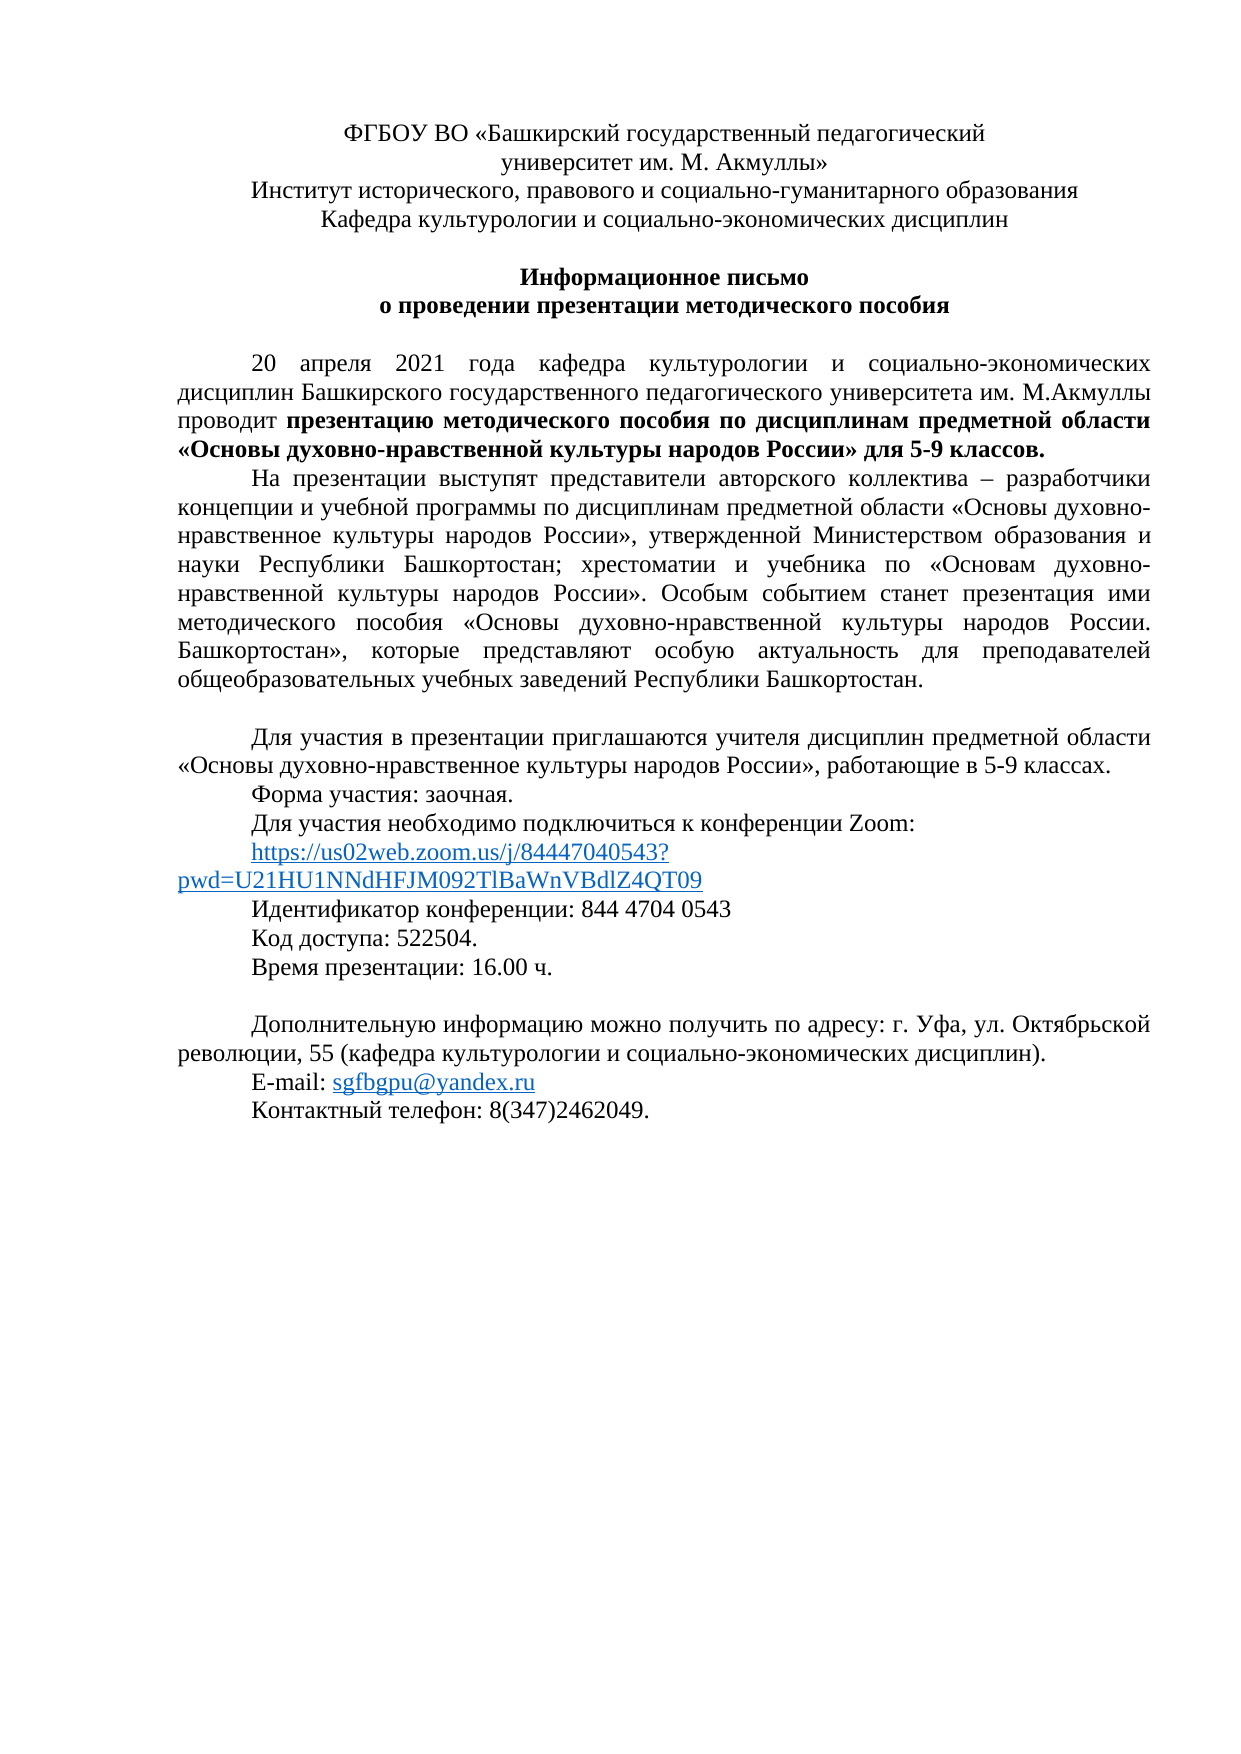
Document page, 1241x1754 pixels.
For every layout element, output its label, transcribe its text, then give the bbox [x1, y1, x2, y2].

text https://us02web.zoom.us/j/84447040543?pwd=U21HU1NNdHFJM092TlBaWnVBdlZ4QT09 [177, 837, 1152, 894]
text Для участия необходимо подключиться к конференции Zoom: [177, 808, 1152, 837]
text Информационное письмо [177, 262, 1152, 291]
text о проведении презентации методического пособия [177, 291, 1152, 319]
text 20 апреля 2021 года кафедра культурологии и социально-экономических дисциплин Башкирского государственного педагогического университета им. М.Акмуллы проводит презентацию методического пособия по дисциплинам предметной области «Основы духовно-нравственной культуры народов России» для 5-9 классов. [177, 348, 1152, 463]
text университет им. М. Акмуллы» [177, 147, 1152, 176]
text E-mail: sgfbgpu@yandex.ru [177, 1067, 1152, 1096]
text Институт исторического, правового и социально-гуманитарного образования [177, 176, 1152, 204]
text Контактный телефон: 8(347)2462049. [177, 1096, 1152, 1124]
text ФГБОУ ВО «Башкирский государственный педагогический [177, 118, 1152, 147]
text Форма участия: заочная. [177, 779, 1152, 808]
text Дополнительную информацию можно получить по адресу: г. Уфа, ул. Октябрьской революции, 55 (кафедра культурологии и социально-экономических дисциплин). [177, 1009, 1152, 1067]
text Идентификатор конференции: 844 4704 0543 [177, 894, 1152, 923]
text На презентации выступят представители авторского коллектива – разработчики концепции и учебной программы по дисциплинам предметной области «Основы духовно-нравственное культуры народов России», утвержденной Министерством образования и науки Республики Башкортостан; хрестоматии и учебника по «Основам духовно-нравственной культуры народов России». Особым событием станет презентация ими методического пособия «Основы духовно-нравственной культуры народов России. Башкортостан», которые представляют особую актуальность для преподавателей общеобразовательных учебных заведений Республики Башкортостан. [177, 463, 1152, 693]
text Код доступа: 522504. [177, 923, 1152, 952]
text Кафедра культурологии и социально-экономических дисциплин [177, 204, 1152, 233]
text Время презентации: 16.00 ч. [177, 952, 1152, 981]
text Для участия в презентации приглашаются учителя дисциплин предметной области «Основы духовно-нравственное культуры народов России», работающие в 5-9 классах. [177, 722, 1152, 779]
